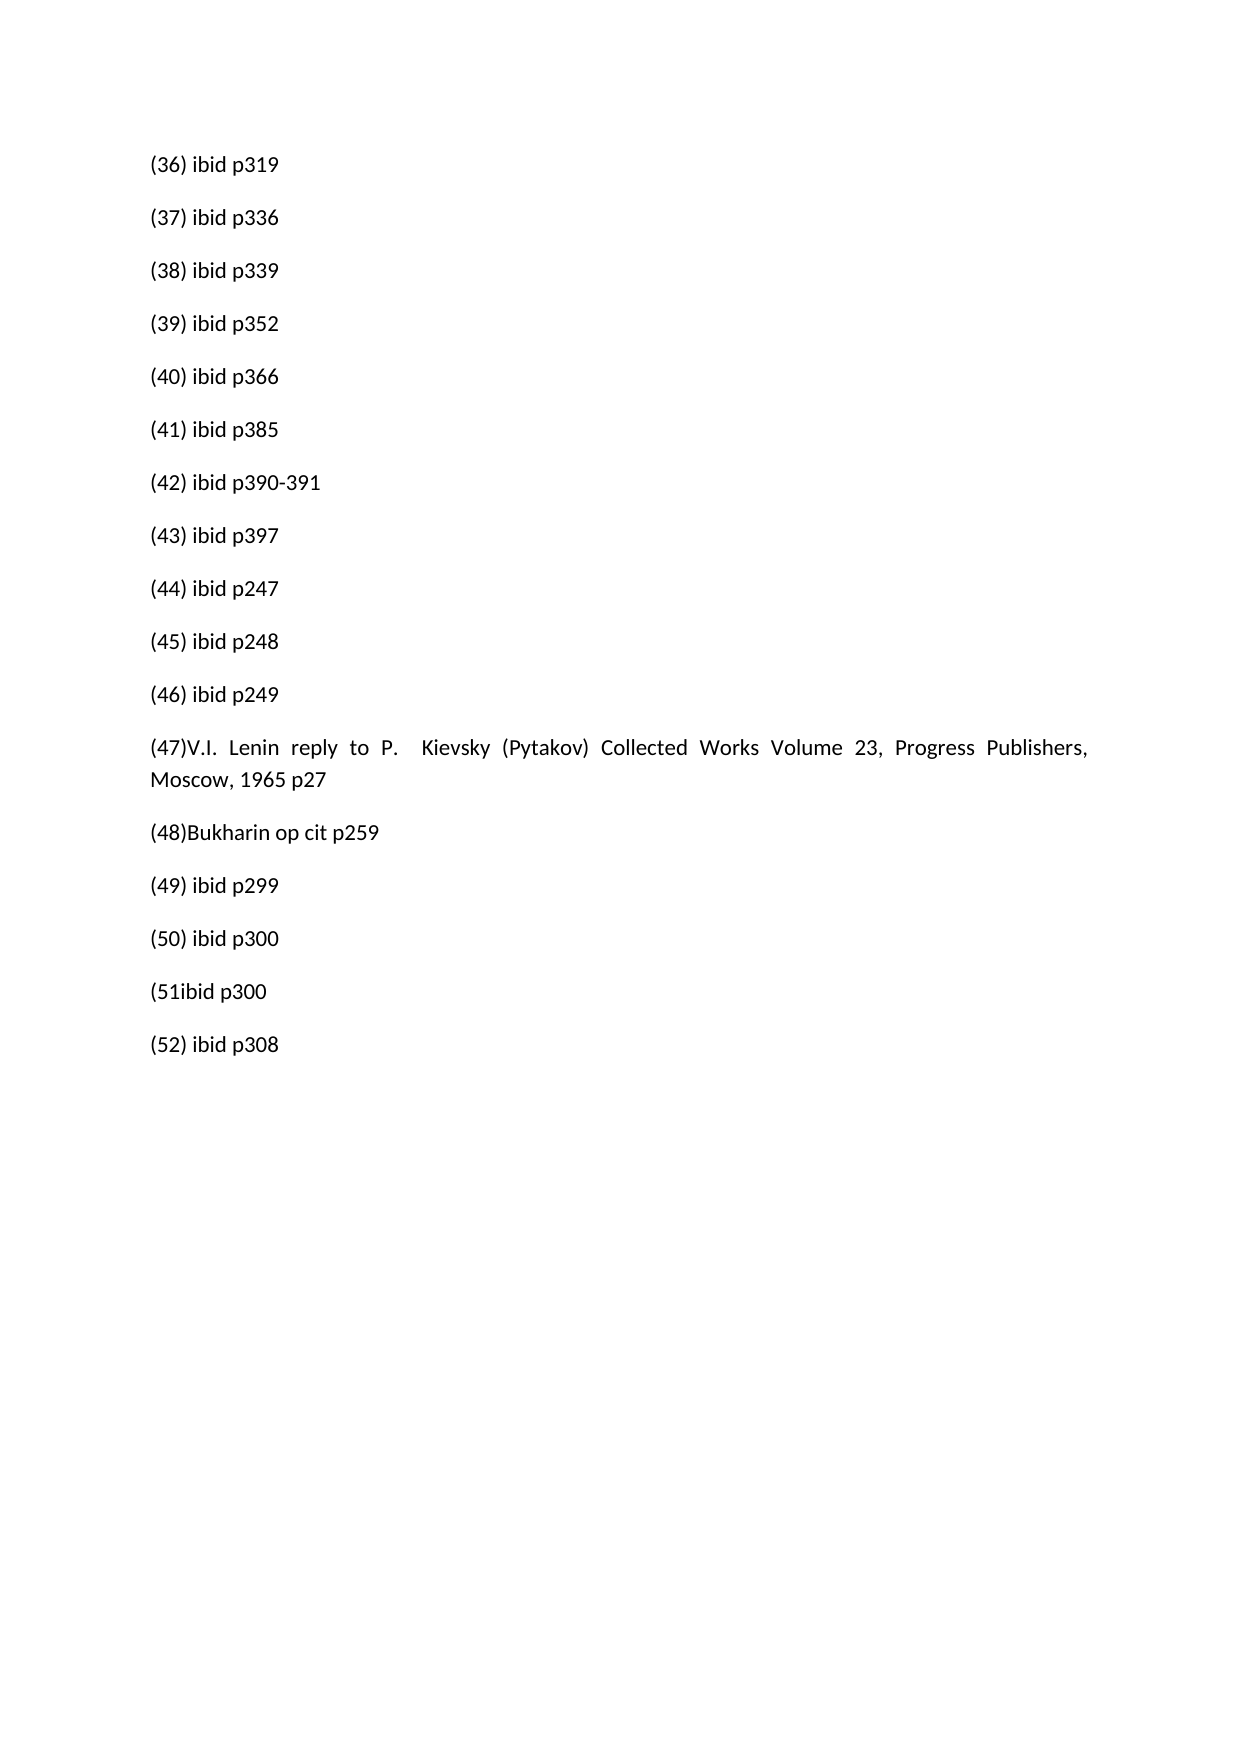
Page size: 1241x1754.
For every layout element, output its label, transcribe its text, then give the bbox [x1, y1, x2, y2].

text (43) ibid p397 [150, 521, 1090, 549]
text (50) ibid p300 [150, 924, 1090, 952]
text (37) ibid p336 [150, 203, 1090, 231]
text (47)V.I. Lenin reply to P. Kievsky (Pytakov) Collected Works Volume 23, Progress Publishers, Moscow, 1965 p27 [150, 733, 1090, 793]
text (41) ibid p385 [150, 415, 1090, 443]
text (48)Bukharin op cit p259 [150, 818, 1090, 846]
text (45) ibid p248 [150, 627, 1090, 655]
text (49) ibid p299 [150, 871, 1090, 899]
text (44) ibid p247 [150, 574, 1090, 602]
text (42) ibid p390-391 [150, 468, 1090, 496]
text (39) ibid p352 [150, 309, 1090, 337]
text (52) ibid p308 [150, 1031, 1090, 1058]
text (40) ibid p366 [150, 362, 1090, 390]
text (51ibid p300 [150, 977, 1090, 1006]
text (38) ibid p339 [150, 256, 1090, 284]
text (46) ibid p249 [150, 680, 1090, 708]
text (36) ibid p319 [150, 150, 1090, 178]
